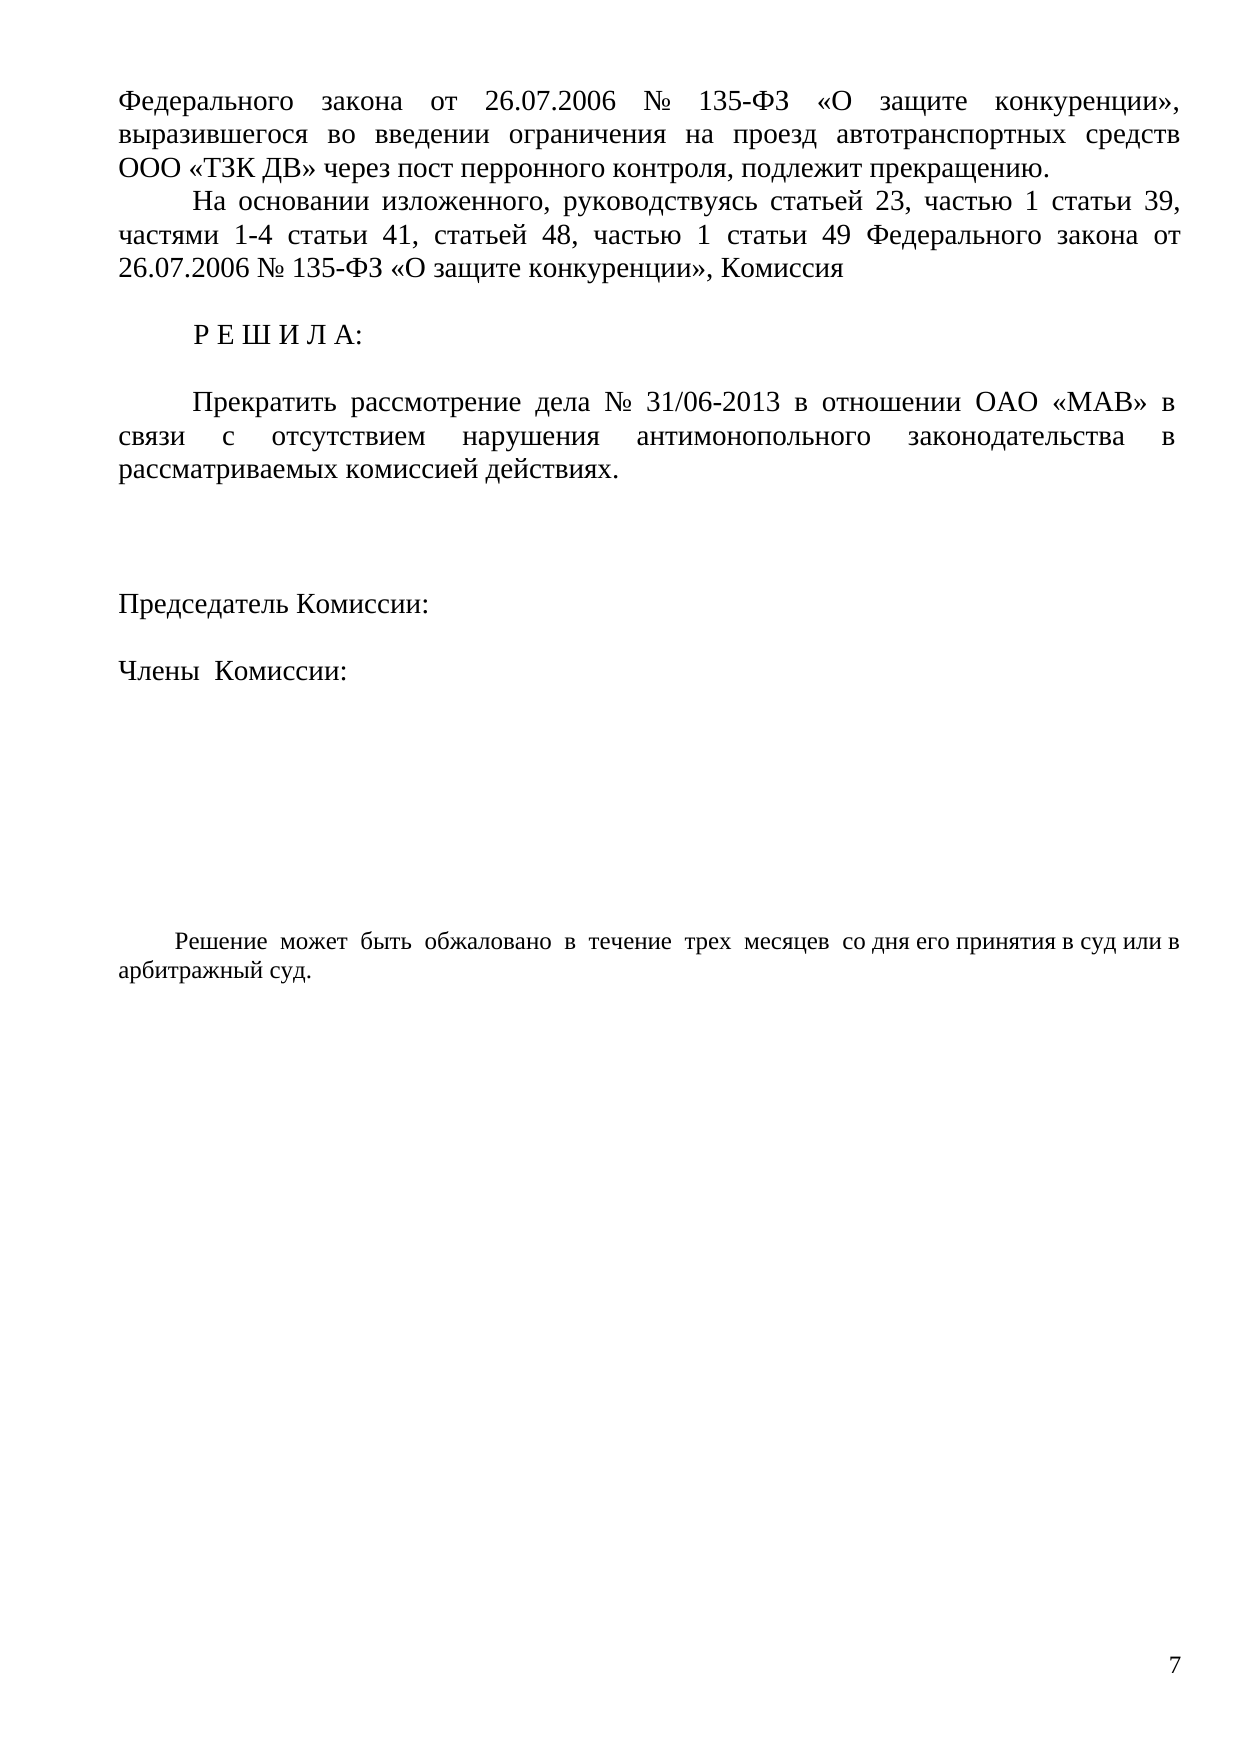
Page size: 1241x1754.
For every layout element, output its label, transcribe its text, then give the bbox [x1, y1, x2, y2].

text Члены Комиссии: [118, 653, 1181, 686]
text Председатель Комиссии: [118, 586, 1178, 619]
text На основании изложенного, руководствуясь статьей 23, частью 1 статьи 39, частями 1-4 статьи 41, статьей 48, частью 1 статьи 49 Федерального закона от 26.07.2006 № 135-ФЗ «О защите конкуренции», Комиссия [118, 183, 1181, 284]
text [118, 83, 1181, 183]
text Решение может быть обжаловано в течение трех месяцев со дня его принятия в суд или в арбитражный суд. [118, 926, 1181, 983]
text Р Е Ш И Л А: [118, 317, 1181, 351]
text Прекратить рассмотрение дела № 31/06-2013 в отношении ОАО «МАВ» в связи с отсутствием нарушения антимонопольного законодательства в рассматриваемых комиссией действиях. [118, 384, 1176, 485]
